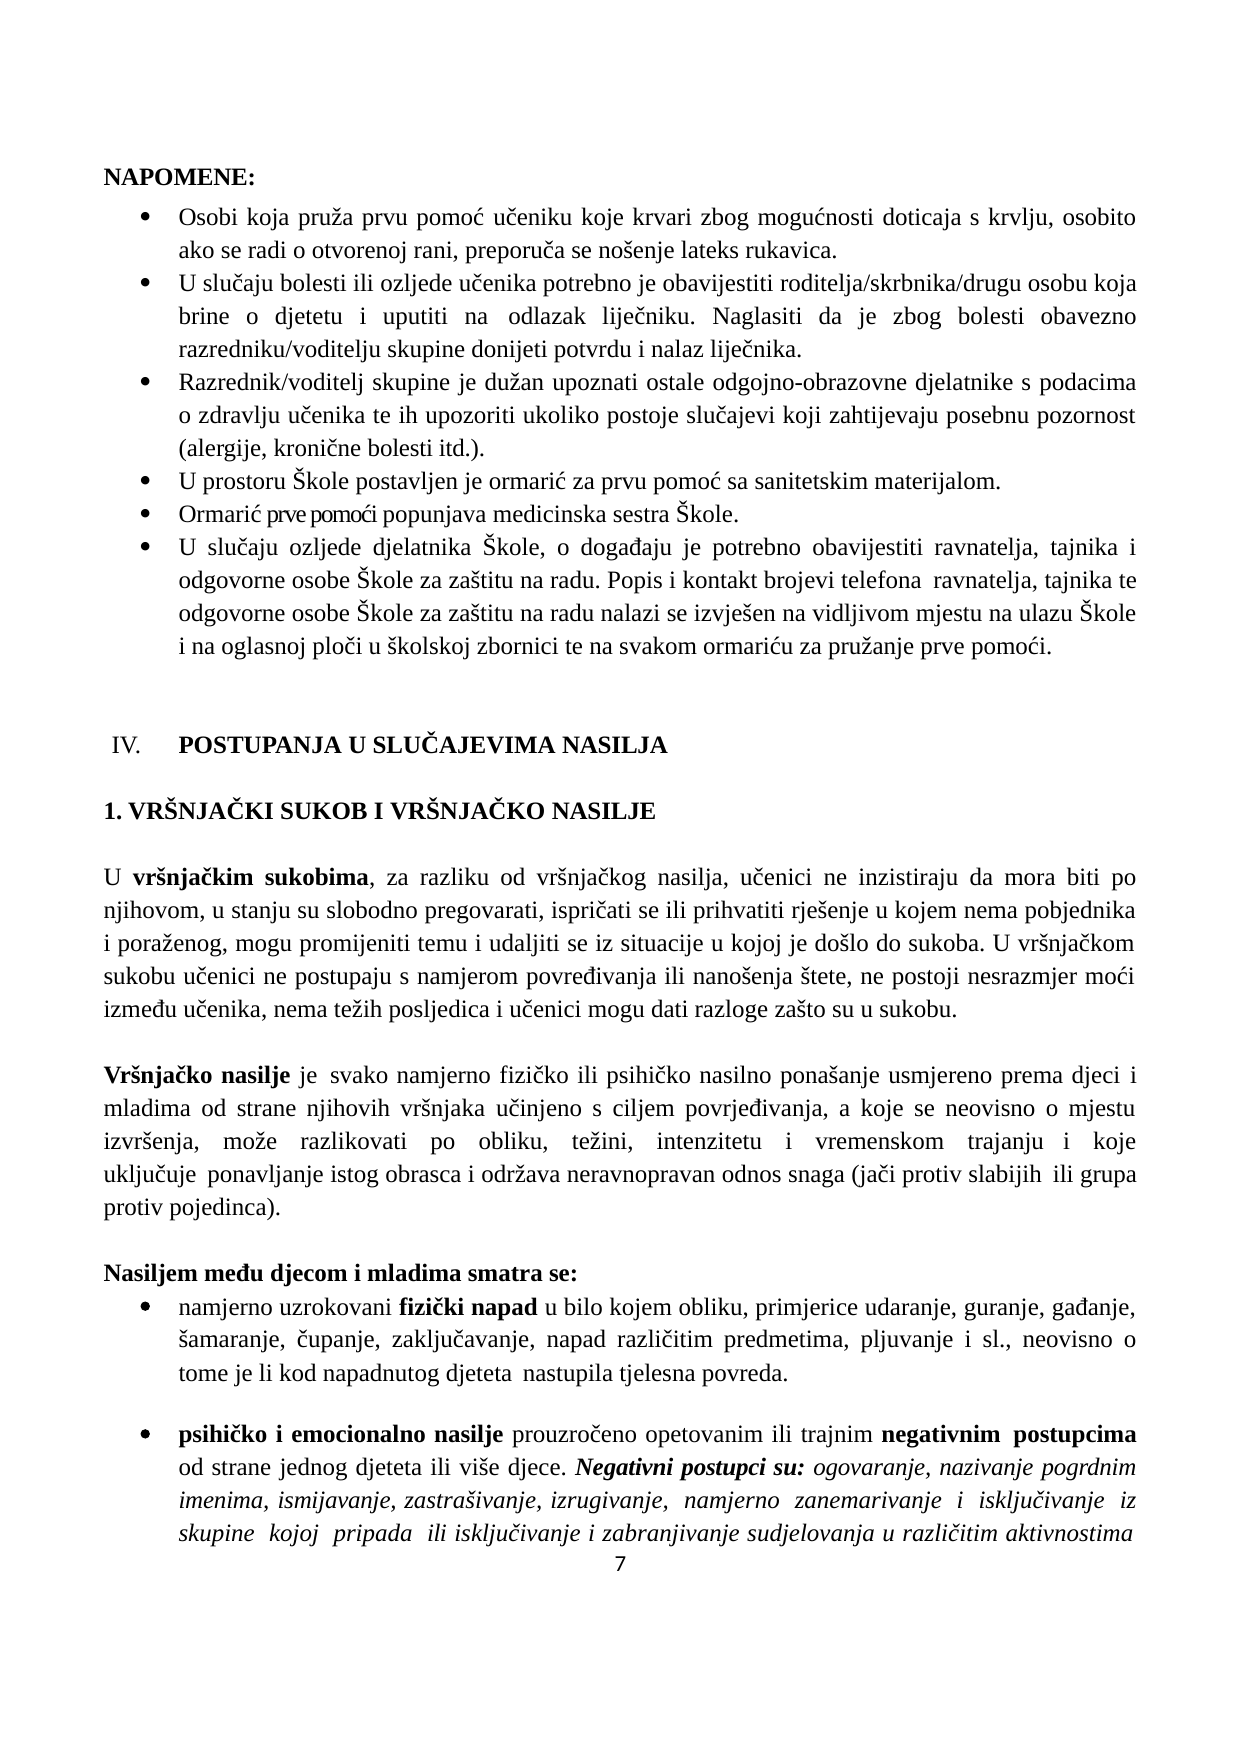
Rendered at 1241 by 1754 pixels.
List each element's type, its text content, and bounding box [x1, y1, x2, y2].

text NAPOMENE: [103, 162, 1137, 191]
list Ormarić prve pomoći popunjava medicinska sestra Škole. [141, 499, 1137, 528]
list Osobi koja pruža prvu pomoć učeniku koje krvari zbog mogućnosti doticaja s krvlju, osobito ako se radi o otvorenoj rani, preporuča se nošenje lateks rukavica. [141, 202, 1137, 264]
list U slučaju ozljede djelatnika Škole, o događaju je potrebno obavijestiti ravnatelja, tajnika i odgovorne osobe Škole za zaštitu na radu. Popis i kontakt brojevi telefona ravnatelja, tajnika te odgovorne osobe Škole za zaštitu na radu nalazi se izvješen na vidljivom mjestu na ulazu Škole i na oglasnoj ploči u školskoj zbornici te na svakom ormariću za pružanje prve pomoći. [141, 532, 1137, 660]
text U vršnjačkim sukobima, za razliku od vršnjačkog nasilja, učenici ne inzistiraju da mora biti po njihovom, u stanju su slobodno pregovarati, ispričati se ili prihvatiti rješenje u kojem nema pobjednika i poraženog, mogu promijeniti temu i udaljiti se iz situacije u kojoj je došlo do sukoba. U vršnjačkom sukobu učenici ne postupaju s namjerom povređivanja ili nanošenja štete, ne postoji nesrazmjer moći između učenika, nema težih posljedica i učenici mogu dati razloge zašto su u sukobu. [103, 862, 1137, 1023]
list namjerno uzrokovani fizički napad u bilo kojem obliku, primjerice udaranje, guranje, gađanje, šamaranje, čupanje, zaključavanje, napad različitim predmetima, pljuvanje i sl., neovisno o tome je li kod napadnutog djeteta nastupila tjelesna povreda. [141, 1292, 1137, 1386]
list U prostoru Škole postavljen je ormarić za prvu pomoć sa sanitetskim materijalom. [141, 466, 1137, 495]
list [141, 1419, 1137, 1547]
text 1. VRŠNJAČKI SUKOB I VRŠNJAČKO NASILJE [103, 796, 1137, 825]
text Vršnjačko nasilje je svako namjerno fizičko ili psihičko nasilno ponašanje usmjereno prema djeci i mladima od strane njihovih vršnjaka učinjeno s ciljem povrjeđivanja, a koje se neovisno o mjestu izvršenja, može razlikovati po obliku, težini, intenzitetu i vremenskom trajanju i koje uključuje ponavljanje istog obrasca i održava neravnopravan odnos snaga (jači protiv slabijih ili grupa protiv pojedinca). [103, 1060, 1137, 1221]
list POSTUPANJA U SLUČAJEVIMA NASILJA [141, 730, 1137, 759]
list Razrednik/voditelj skupine je dužan upoznati ostale odgojno-obrazovne djelatnike s podacima o zdravlju učenika te ih upozoriti ukoliko postoje slučajevi koji zahtijevaju posebnu pozornost (alergije, kronične bolesti itd.). [141, 367, 1137, 462]
list U slučaju bolesti ili ozljede učenika potrebno je obavijestiti roditelja/skrbnika/drugu osobu koja brine o djetetu i uputiti na odlazak liječniku. Naglasiti da je zbog bolesti obavezno razredniku/voditelju skupine donijeti potvrdu i nalaz liječnika. [141, 268, 1137, 363]
text Nasiljem među djecom i mladima smatra se: [103, 1258, 1137, 1287]
